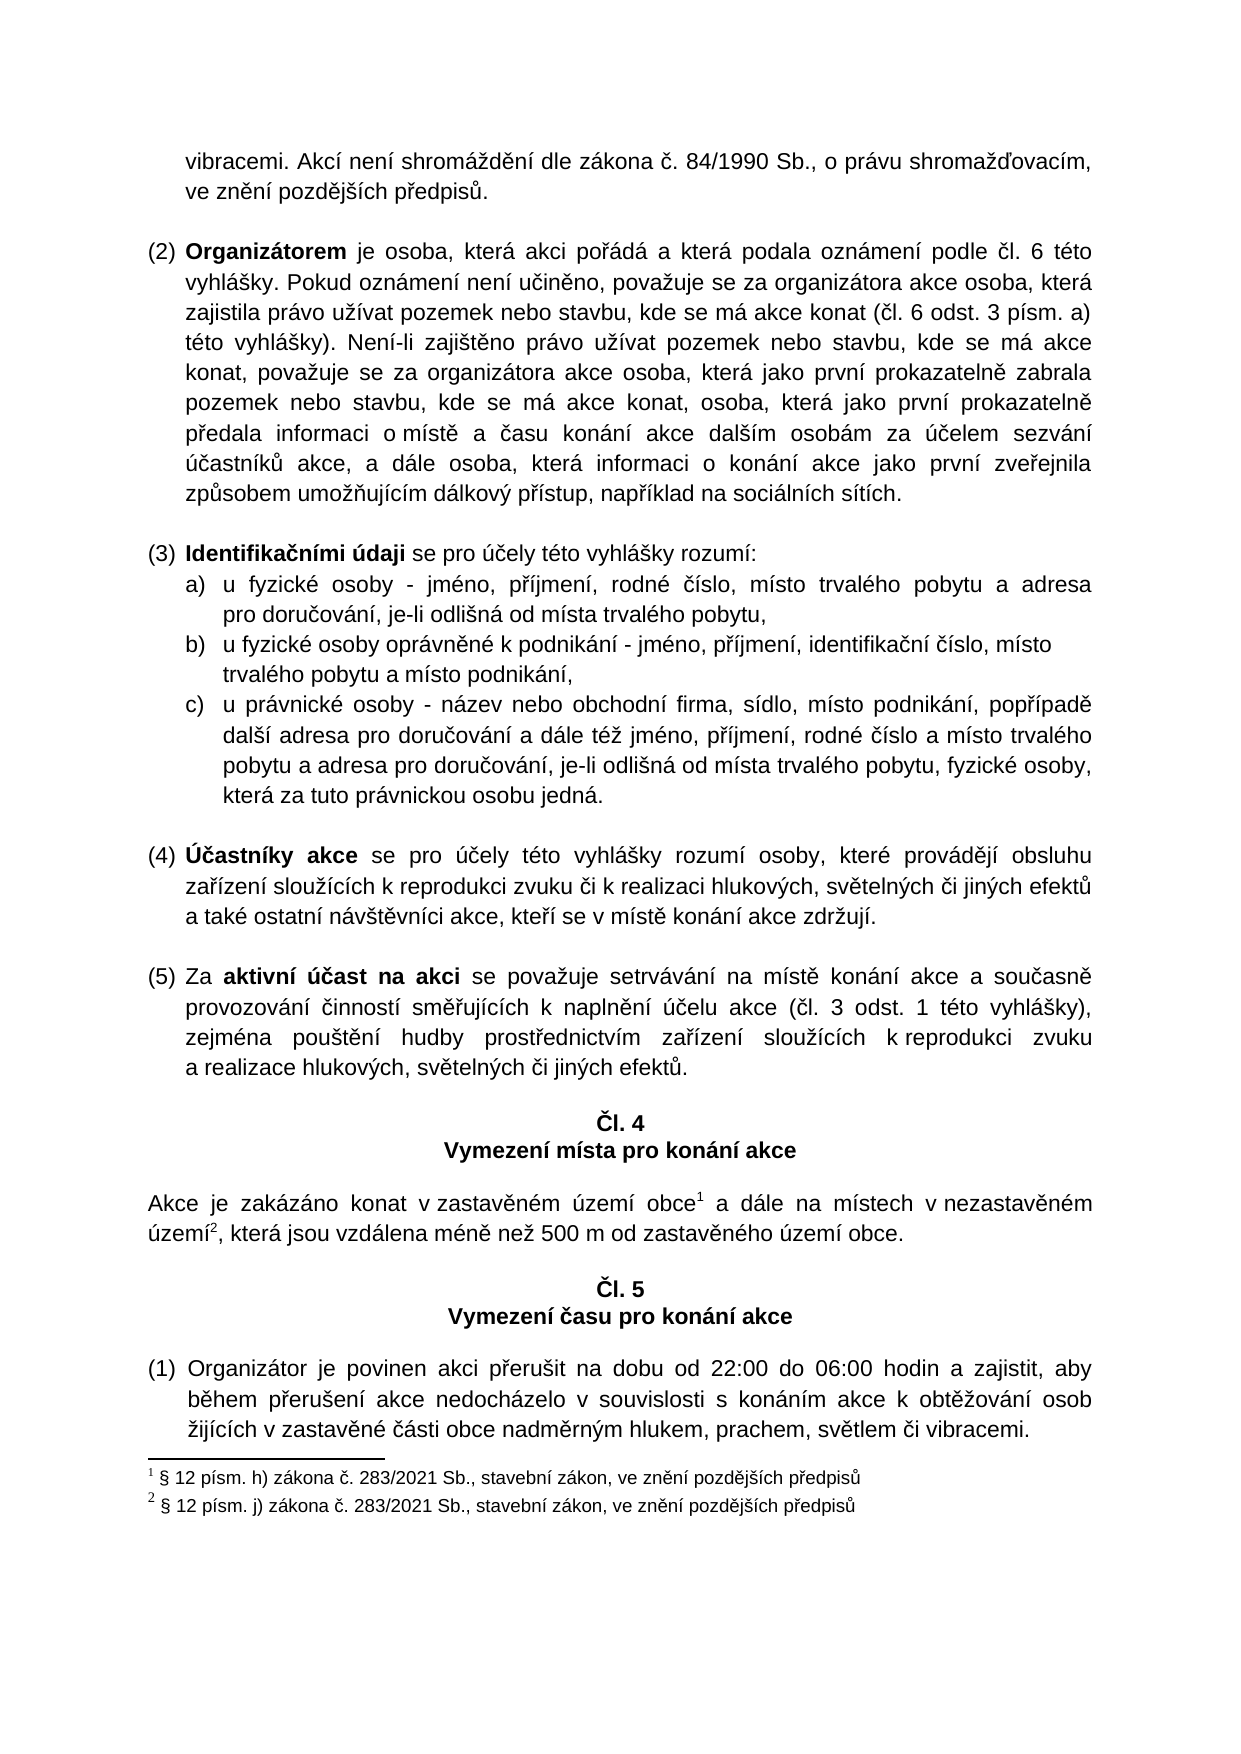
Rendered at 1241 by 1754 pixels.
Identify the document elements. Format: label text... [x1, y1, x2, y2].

list u právnické osoby - název nebo obchodní firma, sídlo, místo podnikání, popřípadě další adresa pro doručování a dále též jméno, příjmení, rodné číslo a místo trvalého pobytu a adresa pro doručování, je-li odlišná od místa trvalého pobytu, fyzické osoby, která za tuto právnickou osobu jedná. [185, 691, 1093, 808]
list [148, 148, 1093, 204]
list u fyzické osoby oprávněné k podnikání - jméno, příjmení, identifikační číslo, místo trvalého pobytu a místo podnikání, [185, 631, 1093, 687]
list Účastníky akce se pro účely této vyhlášky rozumí osoby, které provádějí obsluhu zařízení sloužících k reprodukci zvuku či k realizaci hlukových, světelných či jiných efektů a také ostatní návštěvníci akce, kteří se v místě konání akce zdržují. [148, 842, 1093, 929]
list u fyzické osoby - jméno, příjmení, rodné číslo, místo trvalého pobytu a adresa pro doručování, je-li odlišná od místa trvalého pobytu, [185, 571, 1093, 627]
list Organizátorem je osoba, která akci pořádá a která podala oznámení podle čl. 6 této vyhlášky. Pokud oznámení není učiněno, považuje se za organizátora akce osoba, která zajistila právo užívat pozemek nebo stavbu, kde se má akce konat (čl. 6 odst. 3 písm. a) této vyhlášky). Není-li zajištěno právo užívat pozemek nebo stavbu, kde se má akce konat, považuje se za organizátora akce osoba, která jako první prokazatelně zabrala pozemek nebo stavbu, kde se má akce konat, osoba, která jako první prokazatelně předala informaci o místě a času konání akce dalším osobám za účelem sezvání účastníků akce, a dále osoba, která informaci o konání akce jako první zveřejnila způsobem umožňujícím dálkový přístup, například na sociálních sítích. [148, 238, 1093, 506]
text Akce je zakázáno konat v zastavěném území obce a dále na místech v nezastavěném území, která jsou vzdálena méně než 500 m od zastavěného území obce. [148, 1189, 1093, 1246]
text Čl. 4 [148, 1110, 1093, 1137]
text Vymezení místa pro konání akce [148, 1137, 1093, 1163]
list Za aktivní účast na akci se považuje setrvávání na místě konání akce a současně provozování činností směřujících k naplnění účelu akce (čl. 3 odst. 1 této vyhlášky), zejména pouštění hudby prostřednictvím zařízení sloužících k reprodukci zvuku a realizace hlukových, světelných či jiných efektů. [148, 963, 1093, 1080]
text Vymezení času pro konání akce [148, 1303, 1093, 1329]
text Čl. 5 [148, 1276, 1093, 1303]
list Identifikačními údaji se pro účely této vyhlášky rozumí: [148, 540, 1093, 567]
list Organizátor je povinen akci přerušit na dobu od 22:00 do 06:00 hodin a zajistit, aby během přerušení akce nedocházelo v souvislosti s konáním akce k obtěžování osob žijících v zastavěné části obce nadměrným hlukem, prachem, světlem či vibracemi. [148, 1355, 1093, 1442]
